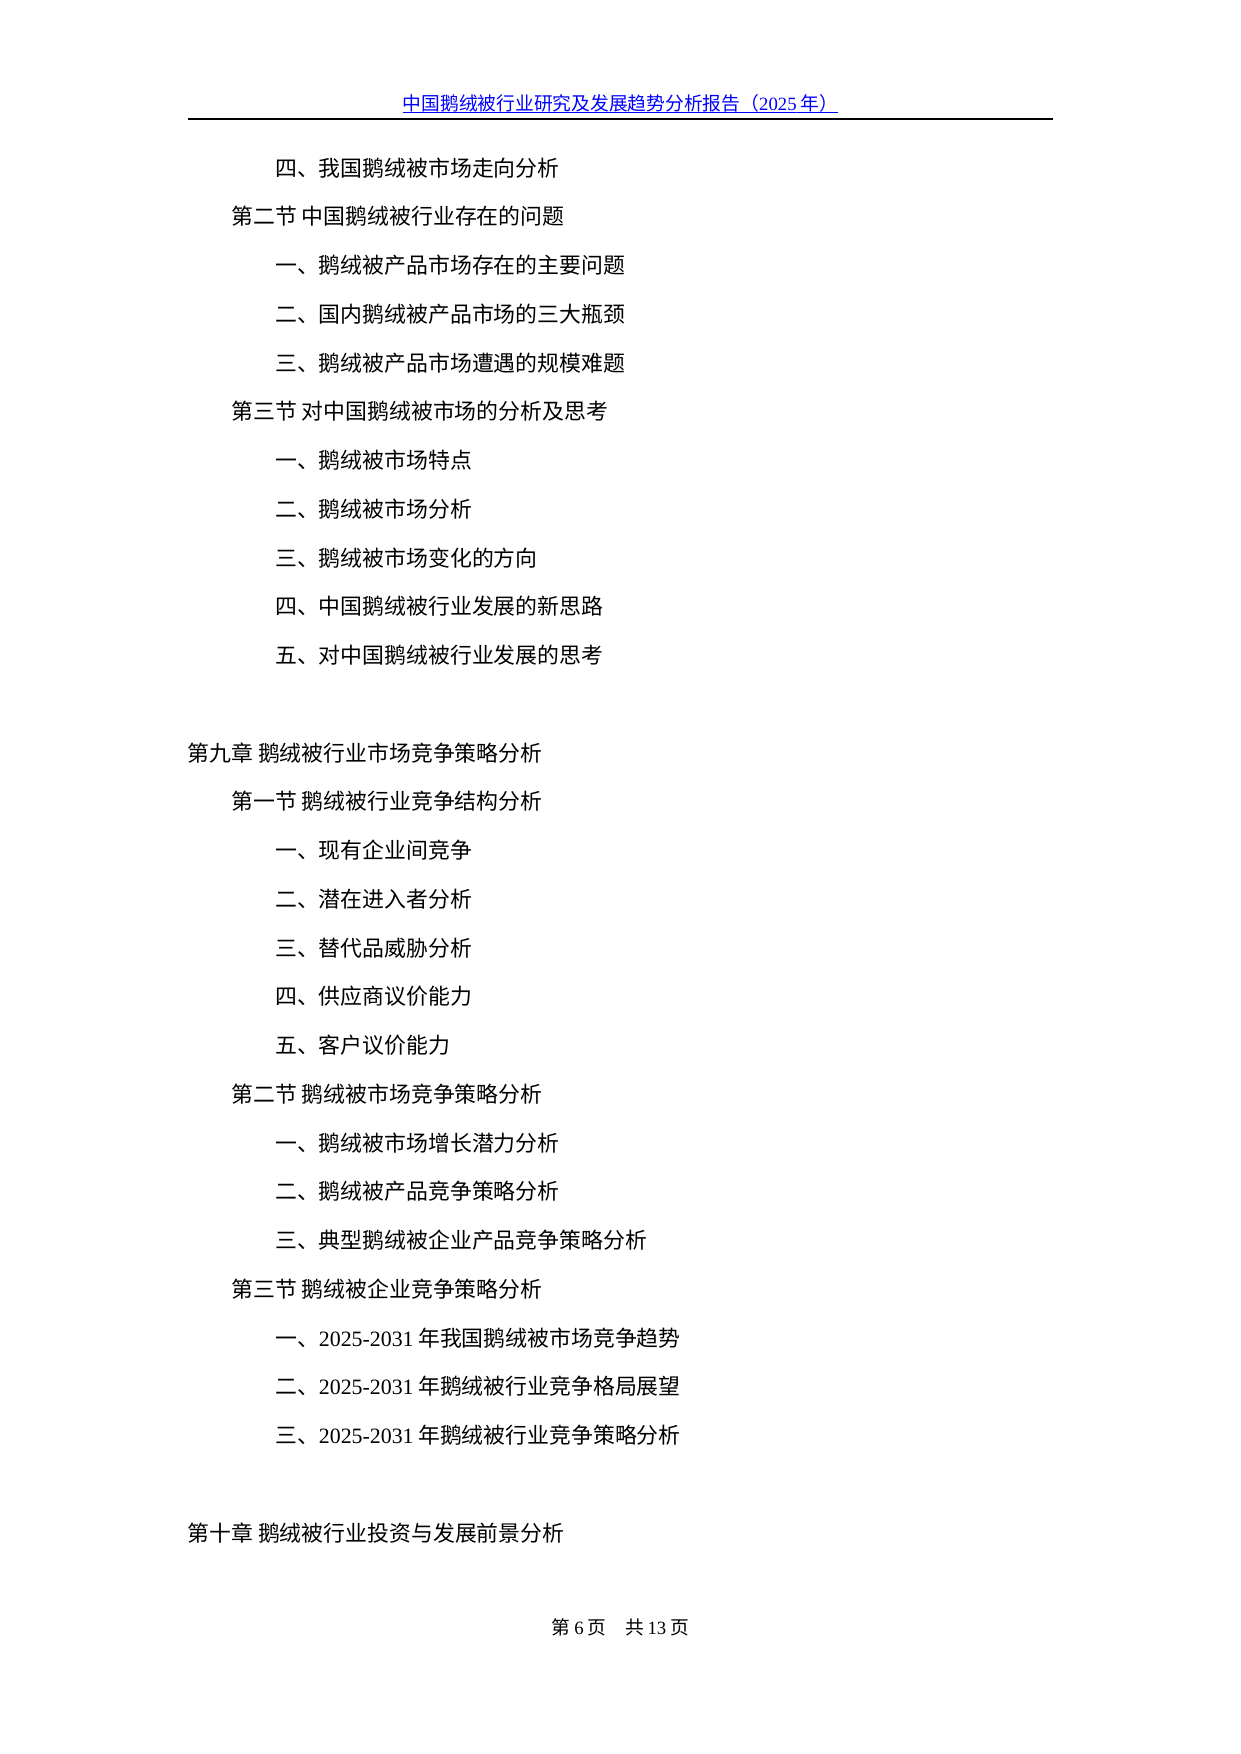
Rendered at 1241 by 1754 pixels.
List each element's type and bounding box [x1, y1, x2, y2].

text [187, 150, 1053, 1548]
